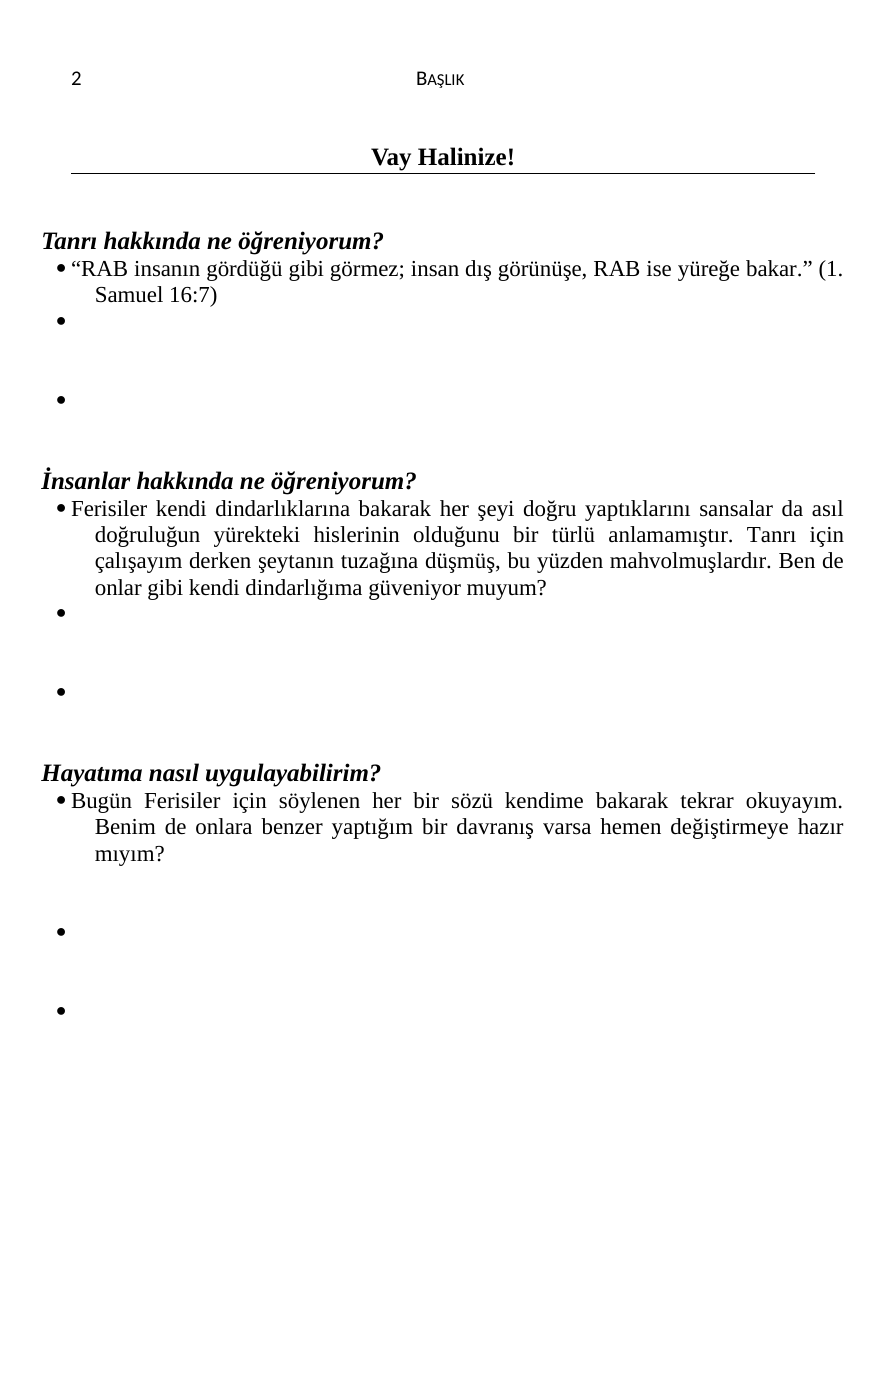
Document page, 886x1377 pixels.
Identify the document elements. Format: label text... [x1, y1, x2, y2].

list Bugün Ferisiler için söylenen her bir sözü kendime bakarak tekrar okuyayım. Benim de onlara benzer yaptığım bir davranış varsa hemen değiştirmeye hazır mıyım? [57, 787, 845, 866]
text İnsanlar hakkında ne öğreniyorum? [41, 466, 815, 495]
list “RAB insanın gördüğü gibi görmez; insan dış görünüşe, RAB ise yüreğe bakar.” (1. Samuel 16:7) [57, 255, 845, 308]
text Vay Halinize! [71, 142, 815, 173]
text Hayatıma nasıl uygulayabilirim? [41, 758, 815, 787]
text Tanrı hakkında ne öğreniyorum? [41, 226, 815, 255]
list Ferisiler kendi dindarlıklarına bakarak her şeyi doğru yaptıklarını sansalar da asıl doğruluğun yürekteki hislerinin olduğunu bir türlü anlamamıştır. Tanrı için çalışayım derken şeytanın tuzağına düşmüş, bu yüzden mahvolmuşlardır. Ben de onlar gibi kendi dindarlığıma güveniyor muyum? [57, 495, 845, 600]
